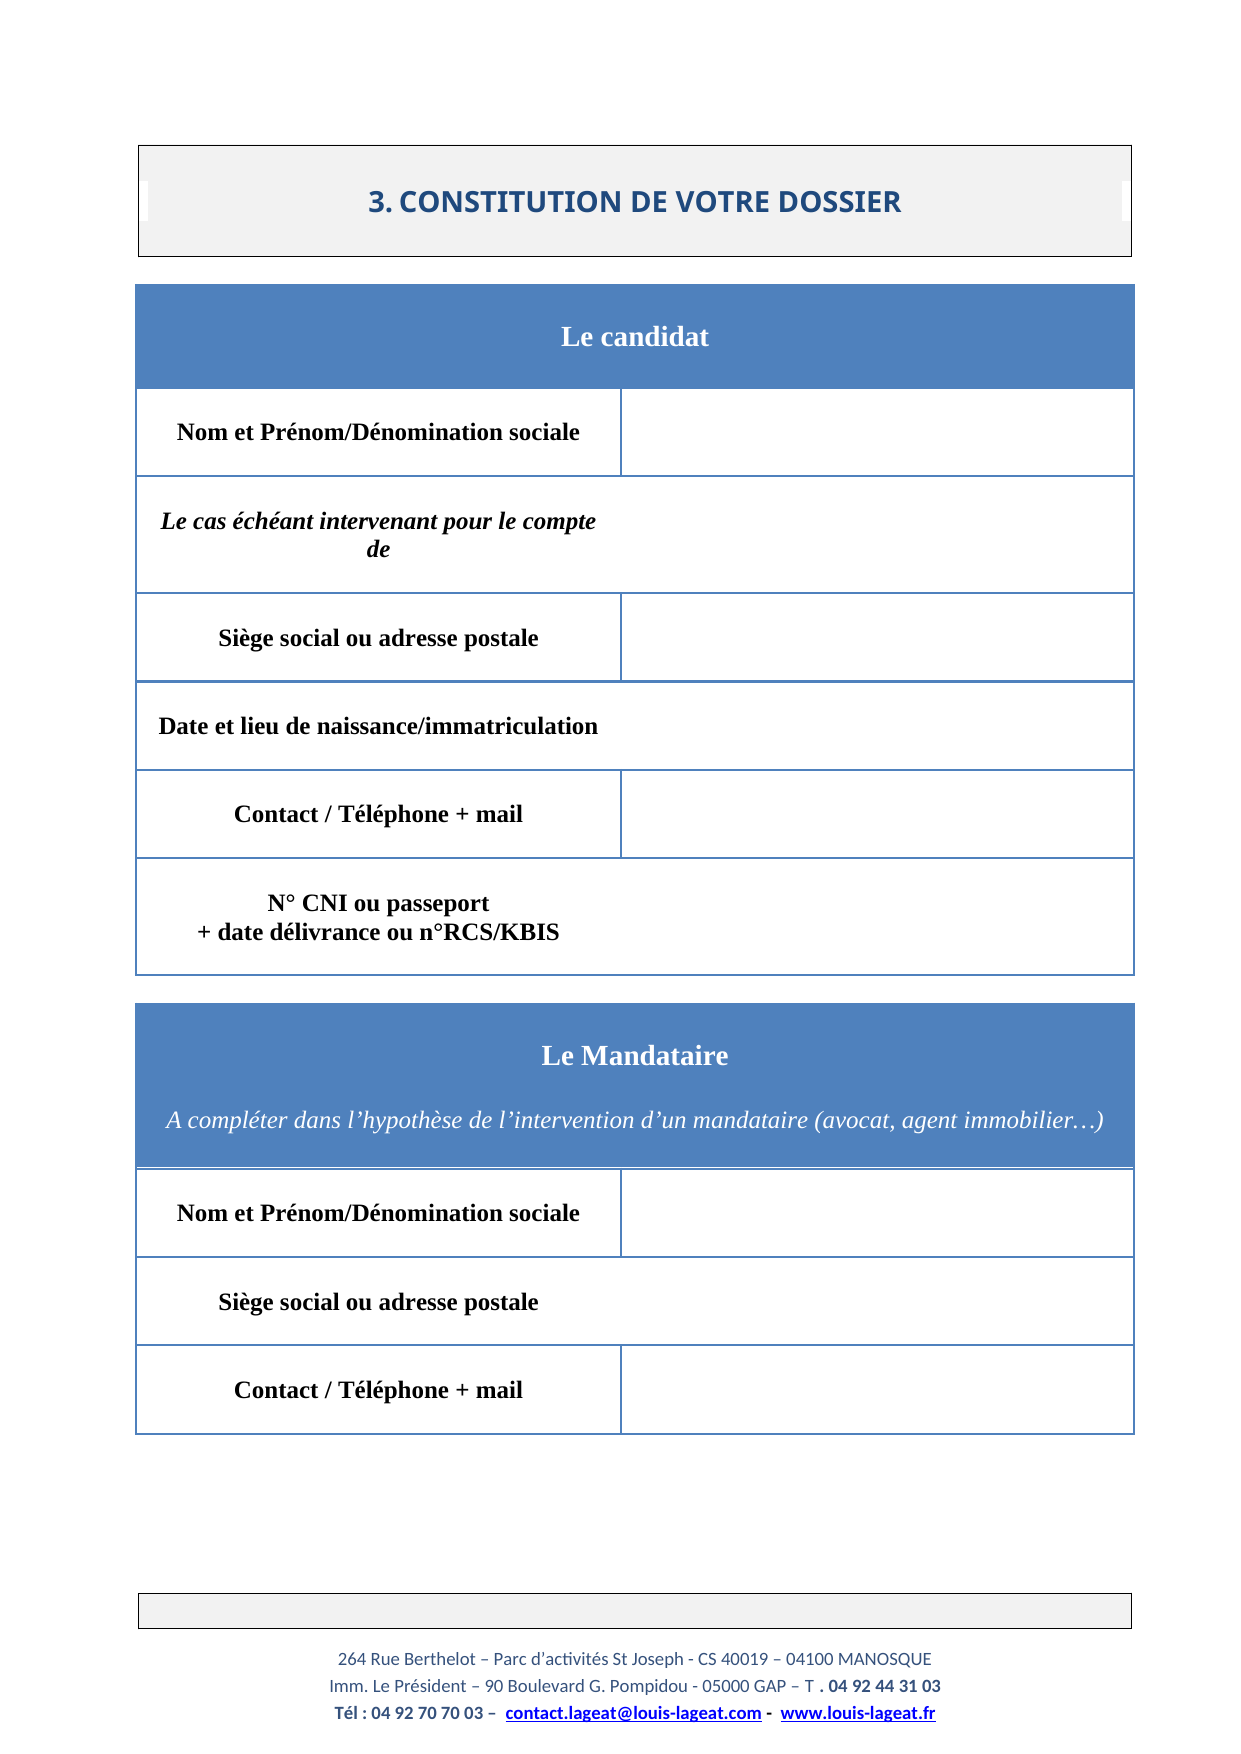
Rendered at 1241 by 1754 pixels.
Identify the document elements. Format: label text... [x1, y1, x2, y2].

table_cell Nom et Prénom/Dénomination sociale [137, 1170, 620, 1256]
table_cell [622, 594, 1133, 680]
table_cell Contact / Téléphone + mail [137, 771, 620, 857]
table_cell [622, 1170, 1133, 1256]
table_cell [622, 1346, 1133, 1432]
table_cell [621, 683, 1133, 769]
table_header Le candidat [137, 286, 1133, 387]
text 3. CONSTITUTION DE VOTRE DOSSIER [148, 181, 1122, 218]
table_cell Siège social ou adresse postale [137, 1258, 621, 1344]
table_cell [621, 1258, 1133, 1344]
table_cell Date et lieu de naissance/immatriculation [137, 683, 621, 769]
table_cell [621, 859, 1133, 974]
table_cell Nom et Prénom/Dénomination sociale [137, 389, 620, 475]
table_cell [622, 389, 1133, 475]
table_cell Le cas échéant intervenant pour le compte de [137, 477, 621, 592]
table_cell Contact / Téléphone + mail [137, 1346, 620, 1432]
table_header Le Mandataire A compléter dans l’hypothèse de l’intervention d’un mandataire (avocat, agent immobilier…) [137, 1005, 1133, 1167]
table_cell N° CNI ou passeport + date délivrance ou n°RCS/KBIS [137, 859, 621, 974]
table_cell [622, 771, 1133, 857]
table_cell [621, 477, 1133, 592]
table_cell Siège social ou adresse postale [137, 594, 620, 680]
